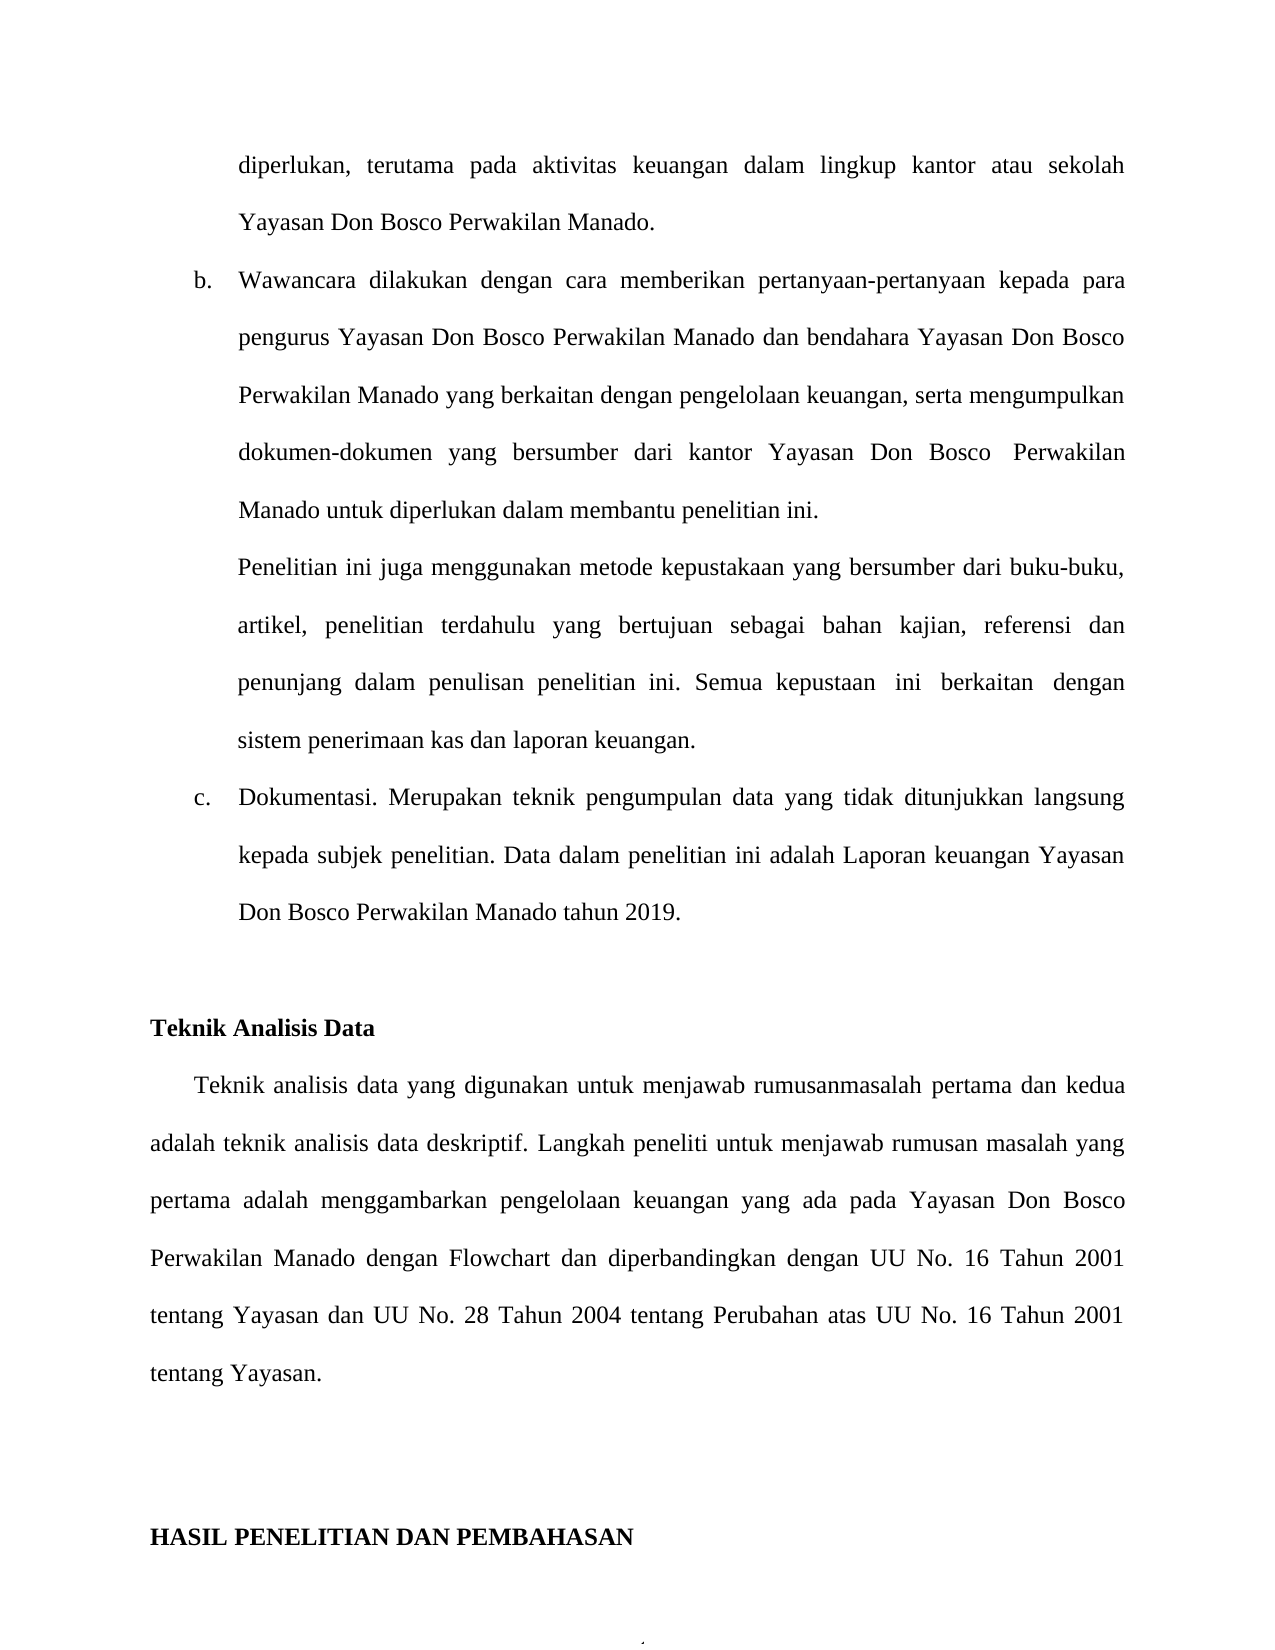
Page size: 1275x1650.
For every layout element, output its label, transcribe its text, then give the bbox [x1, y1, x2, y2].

text Penelitian ini juga menggunakan metode kepustakaan yang bersumber dari buku-buku, artikel, penelitian terdahulu yang bertujuan sebagai bahan kajian, referensi dan penunjang dalam penulisan penelitian ini. Semua kepustaan ini berkaitan dengan sistem penerimaan kas dan laporan keuangan. [237, 552, 1125, 754]
subtitle Teknik Analisis Data [150, 1013, 1137, 1041]
text diperlukan, terutama pada aktivitas keuangan dalam lingkup kantor atau sekolah Yayasan Don Bosco Perwakilan Manado. [238, 150, 1125, 236]
list Dokumentasi. Merupakan teknik pengumpulan data yang tidak ditunjukkan langsung kepada subjek penelitian. Data dalam penelitian ini adalah Laporan keuangan Yayasan Don Bosco Perwakilan Manado tahun 2019. [194, 782, 1125, 926]
text Teknik analisis data yang digunakan untuk menjawab rumusanmasalah pertama dan kedua adalah teknik analisis data deskriptif. Langkah peneliti untuk menjawab rumusan masalah yang pertama adalah menggambarkan pengelolaan keuangan yang ada pada Yayasan Don Bosco Perwakilan Manado dengan Flowchart dan diperbandingkan dengan UU No. 16 Tahun 2001 tentang Yayasan dan UU No. 28 Tahun 2004 tentang Perubahan atas UU No. 16 Tahun 2001 tentang Yayasan. [150, 1070, 1125, 1386]
list Wawancara dilakukan dengan cara memberikan pertanyaan-pertanyaan kepada para pengurus Yayasan Don Bosco Perwakilan Manado dan bendahara Yayasan Don Bosco Perwakilan Manado yang berkaitan dengan pengelolaan keuangan, serta mengumpulkan dokumen-dokumen yang bersumber dari kantor Yayasan Don Bosco Perwakilan Manado untuk diperlukan dalam membantu penelitian ini. [194, 265, 1126, 524]
subtitle HASIL PENELITIAN DAN PEMBAHASAN [150, 1522, 1137, 1551]
